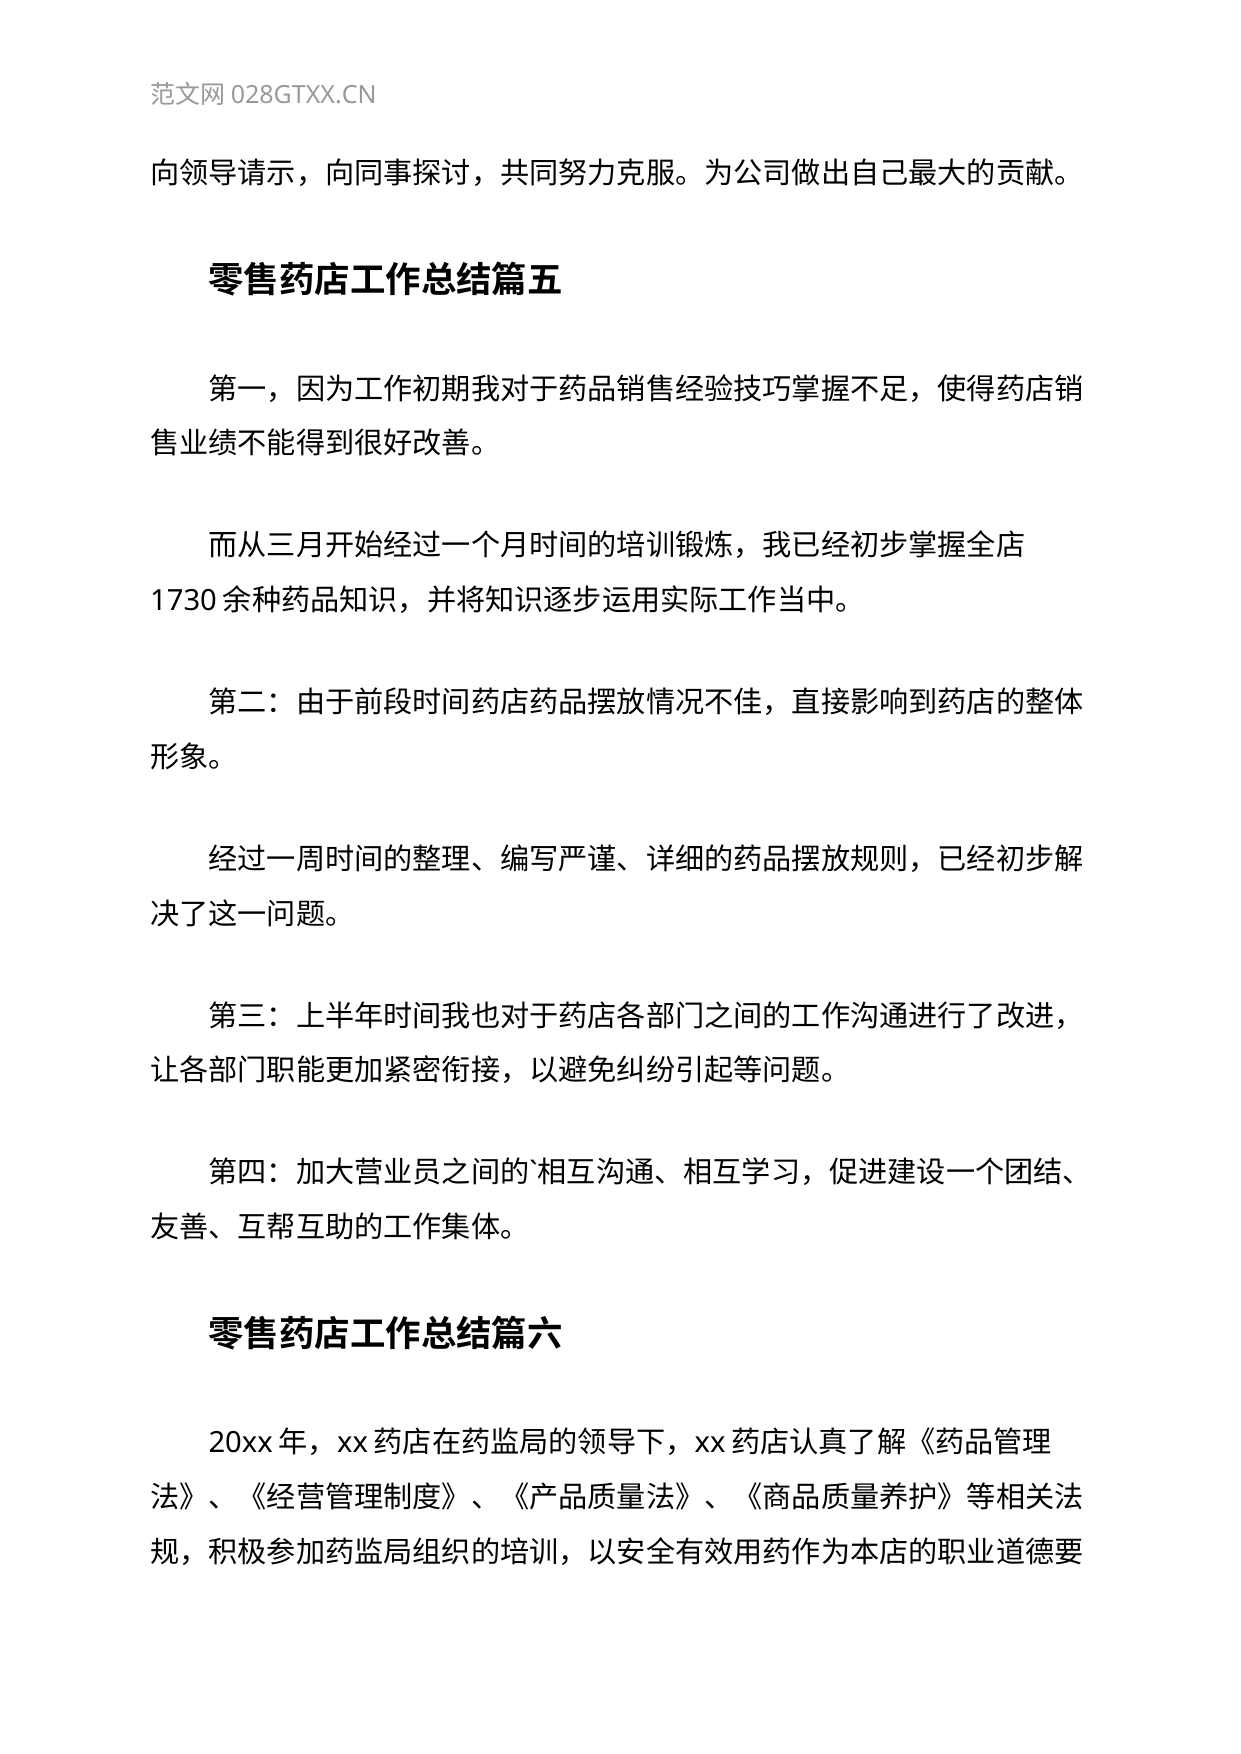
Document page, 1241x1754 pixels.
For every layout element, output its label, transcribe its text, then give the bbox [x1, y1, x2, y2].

text 第二：由于前段时间药店药品摆放情况不佳，直接影响到药店的整体形象。 [150, 679, 1090, 776]
text 第一，因为工作初期我对于药品销售经验技巧掌握不足，使得药店销售业绩不能得到很好改善。 [150, 365, 1090, 462]
text 经过一周时间的整理、编写严谨、详细的药品摆放规则，已经初步解决了这一问题。 [150, 835, 1090, 933]
text 而从三月开始经过一个月时间的培训锻炼，我已经初步掌握全店1730余种药品知识，并将知识逐步运用实际工作当中。 [150, 522, 1090, 619]
text 第三：上半年时间我也对于药店各部门之间的工作沟通进行了改进，让各部门职能更加紧密衔接，以避免纠纷引起等问题。 [150, 992, 1090, 1089]
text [150, 1419, 1090, 1571]
text 零售药店工作总结篇六 [150, 1306, 1090, 1357]
text 第四：加大营业员之间的`相互沟通、相互学习，促进建设一个团结、友善、互帮互助的工作集体。 [150, 1149, 1090, 1246]
text 零售药店工作总结篇五 [150, 252, 1090, 303]
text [150, 150, 1090, 192]
